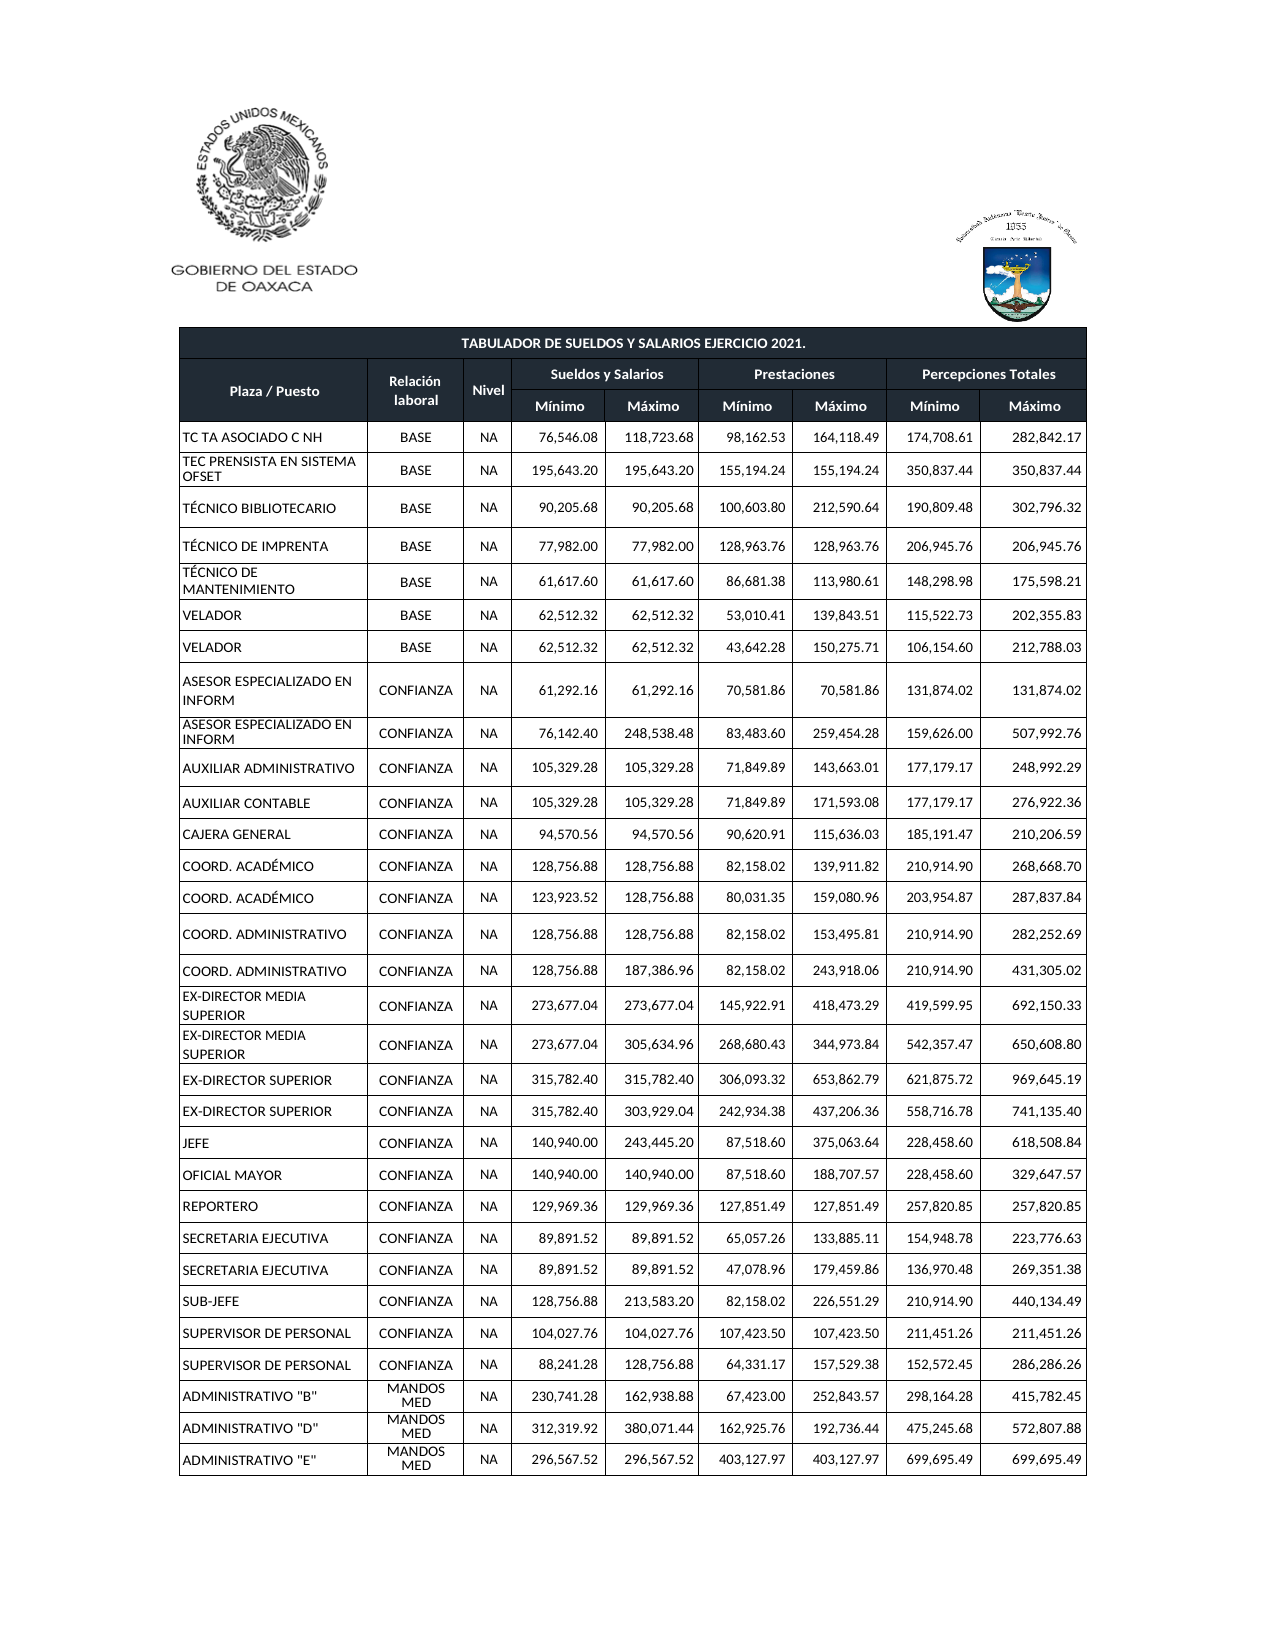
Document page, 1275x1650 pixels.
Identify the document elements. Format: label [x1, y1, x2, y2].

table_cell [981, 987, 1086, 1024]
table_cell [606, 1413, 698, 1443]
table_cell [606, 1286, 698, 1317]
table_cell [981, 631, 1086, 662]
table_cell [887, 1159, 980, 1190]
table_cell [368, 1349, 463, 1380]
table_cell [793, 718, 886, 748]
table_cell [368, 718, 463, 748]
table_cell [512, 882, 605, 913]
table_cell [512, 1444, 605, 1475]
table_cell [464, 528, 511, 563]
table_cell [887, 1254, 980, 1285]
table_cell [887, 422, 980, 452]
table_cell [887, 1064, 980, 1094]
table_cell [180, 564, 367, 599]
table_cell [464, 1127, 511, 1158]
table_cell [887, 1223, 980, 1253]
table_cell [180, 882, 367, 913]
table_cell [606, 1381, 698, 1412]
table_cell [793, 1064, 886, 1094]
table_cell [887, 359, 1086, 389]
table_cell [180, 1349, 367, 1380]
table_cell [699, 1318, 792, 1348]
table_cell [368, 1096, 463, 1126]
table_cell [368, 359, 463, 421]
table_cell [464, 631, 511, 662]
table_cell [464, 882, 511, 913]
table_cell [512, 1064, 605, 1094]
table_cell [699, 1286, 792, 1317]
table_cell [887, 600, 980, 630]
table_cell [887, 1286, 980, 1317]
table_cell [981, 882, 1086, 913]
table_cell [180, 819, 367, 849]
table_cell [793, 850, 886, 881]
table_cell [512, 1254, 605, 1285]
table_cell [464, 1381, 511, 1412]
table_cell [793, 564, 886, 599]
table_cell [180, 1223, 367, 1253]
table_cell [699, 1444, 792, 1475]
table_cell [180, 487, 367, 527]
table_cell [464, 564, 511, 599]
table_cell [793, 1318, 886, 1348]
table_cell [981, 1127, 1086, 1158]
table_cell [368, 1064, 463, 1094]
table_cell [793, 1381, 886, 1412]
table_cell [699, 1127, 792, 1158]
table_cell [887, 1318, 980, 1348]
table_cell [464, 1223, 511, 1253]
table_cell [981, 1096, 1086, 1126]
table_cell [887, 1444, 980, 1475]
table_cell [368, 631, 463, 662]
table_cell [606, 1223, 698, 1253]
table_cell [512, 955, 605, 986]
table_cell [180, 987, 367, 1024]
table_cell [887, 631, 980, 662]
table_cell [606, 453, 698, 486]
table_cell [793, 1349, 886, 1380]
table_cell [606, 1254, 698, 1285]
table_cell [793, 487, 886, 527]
picture [956, 210, 1077, 322]
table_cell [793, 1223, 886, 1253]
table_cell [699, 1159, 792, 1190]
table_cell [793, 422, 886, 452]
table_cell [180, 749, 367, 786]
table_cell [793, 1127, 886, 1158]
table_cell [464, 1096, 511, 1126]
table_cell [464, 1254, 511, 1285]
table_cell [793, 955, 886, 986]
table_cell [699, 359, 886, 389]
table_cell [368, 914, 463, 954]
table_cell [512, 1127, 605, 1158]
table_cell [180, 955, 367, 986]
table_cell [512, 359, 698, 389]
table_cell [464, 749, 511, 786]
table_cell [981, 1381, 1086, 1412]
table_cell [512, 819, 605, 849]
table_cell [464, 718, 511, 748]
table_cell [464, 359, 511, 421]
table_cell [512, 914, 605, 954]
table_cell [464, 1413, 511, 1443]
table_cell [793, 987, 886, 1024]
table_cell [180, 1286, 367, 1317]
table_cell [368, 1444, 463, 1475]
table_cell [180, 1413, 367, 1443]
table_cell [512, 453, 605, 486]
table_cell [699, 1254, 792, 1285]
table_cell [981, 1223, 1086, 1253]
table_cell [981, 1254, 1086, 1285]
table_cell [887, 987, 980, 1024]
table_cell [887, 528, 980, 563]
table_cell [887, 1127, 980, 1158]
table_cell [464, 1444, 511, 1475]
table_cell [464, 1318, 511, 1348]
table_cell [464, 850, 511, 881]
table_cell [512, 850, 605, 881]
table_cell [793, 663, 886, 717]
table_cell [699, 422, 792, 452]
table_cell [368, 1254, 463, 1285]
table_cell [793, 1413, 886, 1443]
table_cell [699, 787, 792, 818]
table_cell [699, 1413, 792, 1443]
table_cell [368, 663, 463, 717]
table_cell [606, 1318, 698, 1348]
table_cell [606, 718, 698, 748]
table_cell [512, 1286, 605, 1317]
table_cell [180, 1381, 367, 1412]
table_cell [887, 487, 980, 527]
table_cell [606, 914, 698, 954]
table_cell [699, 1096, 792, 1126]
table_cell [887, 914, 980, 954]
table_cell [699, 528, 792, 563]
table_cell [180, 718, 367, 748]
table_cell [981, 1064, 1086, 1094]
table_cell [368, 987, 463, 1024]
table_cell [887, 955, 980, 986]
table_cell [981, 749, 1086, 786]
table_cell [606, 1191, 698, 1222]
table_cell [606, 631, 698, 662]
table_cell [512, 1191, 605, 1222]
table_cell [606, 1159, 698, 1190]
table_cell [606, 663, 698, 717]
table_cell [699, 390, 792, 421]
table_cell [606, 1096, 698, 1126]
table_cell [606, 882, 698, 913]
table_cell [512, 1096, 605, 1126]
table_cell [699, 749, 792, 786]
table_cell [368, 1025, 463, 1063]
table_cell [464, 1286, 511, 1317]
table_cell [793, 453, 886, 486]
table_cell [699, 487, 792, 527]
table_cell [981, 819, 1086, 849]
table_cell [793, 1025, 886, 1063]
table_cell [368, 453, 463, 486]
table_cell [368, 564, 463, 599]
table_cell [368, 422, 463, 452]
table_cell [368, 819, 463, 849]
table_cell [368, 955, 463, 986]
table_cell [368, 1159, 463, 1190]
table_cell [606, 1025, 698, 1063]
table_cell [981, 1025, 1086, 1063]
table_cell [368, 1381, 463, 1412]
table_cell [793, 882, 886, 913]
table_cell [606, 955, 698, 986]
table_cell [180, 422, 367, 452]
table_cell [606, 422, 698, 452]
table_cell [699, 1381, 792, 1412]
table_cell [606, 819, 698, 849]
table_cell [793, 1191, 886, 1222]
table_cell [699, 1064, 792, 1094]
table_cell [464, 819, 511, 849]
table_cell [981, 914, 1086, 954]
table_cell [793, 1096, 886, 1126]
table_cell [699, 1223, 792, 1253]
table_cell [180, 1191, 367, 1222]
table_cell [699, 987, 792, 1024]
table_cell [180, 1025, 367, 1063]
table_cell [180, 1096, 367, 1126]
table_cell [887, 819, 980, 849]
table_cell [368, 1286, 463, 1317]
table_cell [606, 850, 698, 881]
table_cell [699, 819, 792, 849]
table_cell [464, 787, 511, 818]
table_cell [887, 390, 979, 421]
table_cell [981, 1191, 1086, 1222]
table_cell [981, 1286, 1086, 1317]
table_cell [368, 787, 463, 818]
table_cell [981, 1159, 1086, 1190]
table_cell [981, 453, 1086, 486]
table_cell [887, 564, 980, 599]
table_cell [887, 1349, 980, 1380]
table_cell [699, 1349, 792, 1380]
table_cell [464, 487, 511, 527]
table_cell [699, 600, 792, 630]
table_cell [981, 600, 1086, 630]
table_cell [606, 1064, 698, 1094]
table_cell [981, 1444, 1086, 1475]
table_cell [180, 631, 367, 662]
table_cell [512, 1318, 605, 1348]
picture [167, 103, 362, 296]
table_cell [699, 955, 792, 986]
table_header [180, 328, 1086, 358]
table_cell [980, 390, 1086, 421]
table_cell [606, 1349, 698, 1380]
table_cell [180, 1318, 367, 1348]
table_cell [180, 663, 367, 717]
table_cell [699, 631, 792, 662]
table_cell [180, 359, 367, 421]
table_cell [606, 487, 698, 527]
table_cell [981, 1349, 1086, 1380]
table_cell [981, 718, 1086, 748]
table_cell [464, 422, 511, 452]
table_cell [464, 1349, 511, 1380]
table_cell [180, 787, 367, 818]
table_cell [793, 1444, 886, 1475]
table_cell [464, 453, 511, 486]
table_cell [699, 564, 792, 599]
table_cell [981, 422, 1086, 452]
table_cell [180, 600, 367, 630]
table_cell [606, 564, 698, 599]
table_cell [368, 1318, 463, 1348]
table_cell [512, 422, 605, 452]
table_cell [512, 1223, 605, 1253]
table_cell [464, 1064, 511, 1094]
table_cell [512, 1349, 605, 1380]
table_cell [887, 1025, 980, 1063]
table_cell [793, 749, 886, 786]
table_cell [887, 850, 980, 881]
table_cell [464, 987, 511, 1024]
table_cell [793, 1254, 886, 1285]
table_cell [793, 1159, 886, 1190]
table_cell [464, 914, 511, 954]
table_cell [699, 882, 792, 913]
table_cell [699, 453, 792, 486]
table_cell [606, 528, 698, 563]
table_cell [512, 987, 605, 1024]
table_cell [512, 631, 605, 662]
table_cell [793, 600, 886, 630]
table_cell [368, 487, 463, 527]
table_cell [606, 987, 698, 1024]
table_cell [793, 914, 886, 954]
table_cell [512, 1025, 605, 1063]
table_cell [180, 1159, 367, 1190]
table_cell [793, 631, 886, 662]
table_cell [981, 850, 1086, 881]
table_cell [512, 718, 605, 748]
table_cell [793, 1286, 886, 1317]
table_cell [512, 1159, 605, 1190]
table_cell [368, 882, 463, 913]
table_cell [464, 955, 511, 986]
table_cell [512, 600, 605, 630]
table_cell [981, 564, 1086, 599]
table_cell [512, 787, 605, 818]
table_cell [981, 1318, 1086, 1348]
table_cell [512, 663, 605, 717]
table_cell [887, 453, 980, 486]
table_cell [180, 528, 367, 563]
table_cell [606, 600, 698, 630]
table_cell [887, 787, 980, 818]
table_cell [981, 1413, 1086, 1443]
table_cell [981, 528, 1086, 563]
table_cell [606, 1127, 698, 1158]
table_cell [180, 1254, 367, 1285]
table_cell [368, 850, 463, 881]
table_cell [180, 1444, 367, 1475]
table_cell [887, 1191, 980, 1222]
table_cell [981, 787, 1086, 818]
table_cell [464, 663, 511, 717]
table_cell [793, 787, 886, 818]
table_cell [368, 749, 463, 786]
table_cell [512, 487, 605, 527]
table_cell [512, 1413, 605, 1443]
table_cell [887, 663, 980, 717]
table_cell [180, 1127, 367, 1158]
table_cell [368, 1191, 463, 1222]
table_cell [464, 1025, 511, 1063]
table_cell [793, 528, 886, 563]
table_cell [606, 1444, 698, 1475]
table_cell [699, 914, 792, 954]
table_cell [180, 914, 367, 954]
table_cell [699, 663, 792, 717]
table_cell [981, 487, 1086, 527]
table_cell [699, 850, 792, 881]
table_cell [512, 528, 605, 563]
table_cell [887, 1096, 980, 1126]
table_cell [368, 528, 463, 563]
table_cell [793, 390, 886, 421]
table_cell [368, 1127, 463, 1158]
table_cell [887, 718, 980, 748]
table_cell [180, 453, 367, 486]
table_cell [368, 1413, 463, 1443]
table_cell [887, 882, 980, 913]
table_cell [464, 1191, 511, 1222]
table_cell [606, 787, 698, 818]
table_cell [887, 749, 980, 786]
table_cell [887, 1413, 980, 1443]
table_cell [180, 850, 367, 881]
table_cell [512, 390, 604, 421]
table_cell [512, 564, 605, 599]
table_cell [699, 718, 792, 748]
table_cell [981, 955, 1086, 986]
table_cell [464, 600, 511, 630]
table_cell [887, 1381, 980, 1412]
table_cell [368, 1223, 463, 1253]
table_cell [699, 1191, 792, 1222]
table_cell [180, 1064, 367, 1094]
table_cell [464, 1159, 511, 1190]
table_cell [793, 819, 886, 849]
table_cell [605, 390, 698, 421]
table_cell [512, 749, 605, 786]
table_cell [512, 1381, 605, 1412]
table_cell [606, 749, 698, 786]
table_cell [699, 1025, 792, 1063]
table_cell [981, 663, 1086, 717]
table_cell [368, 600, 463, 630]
